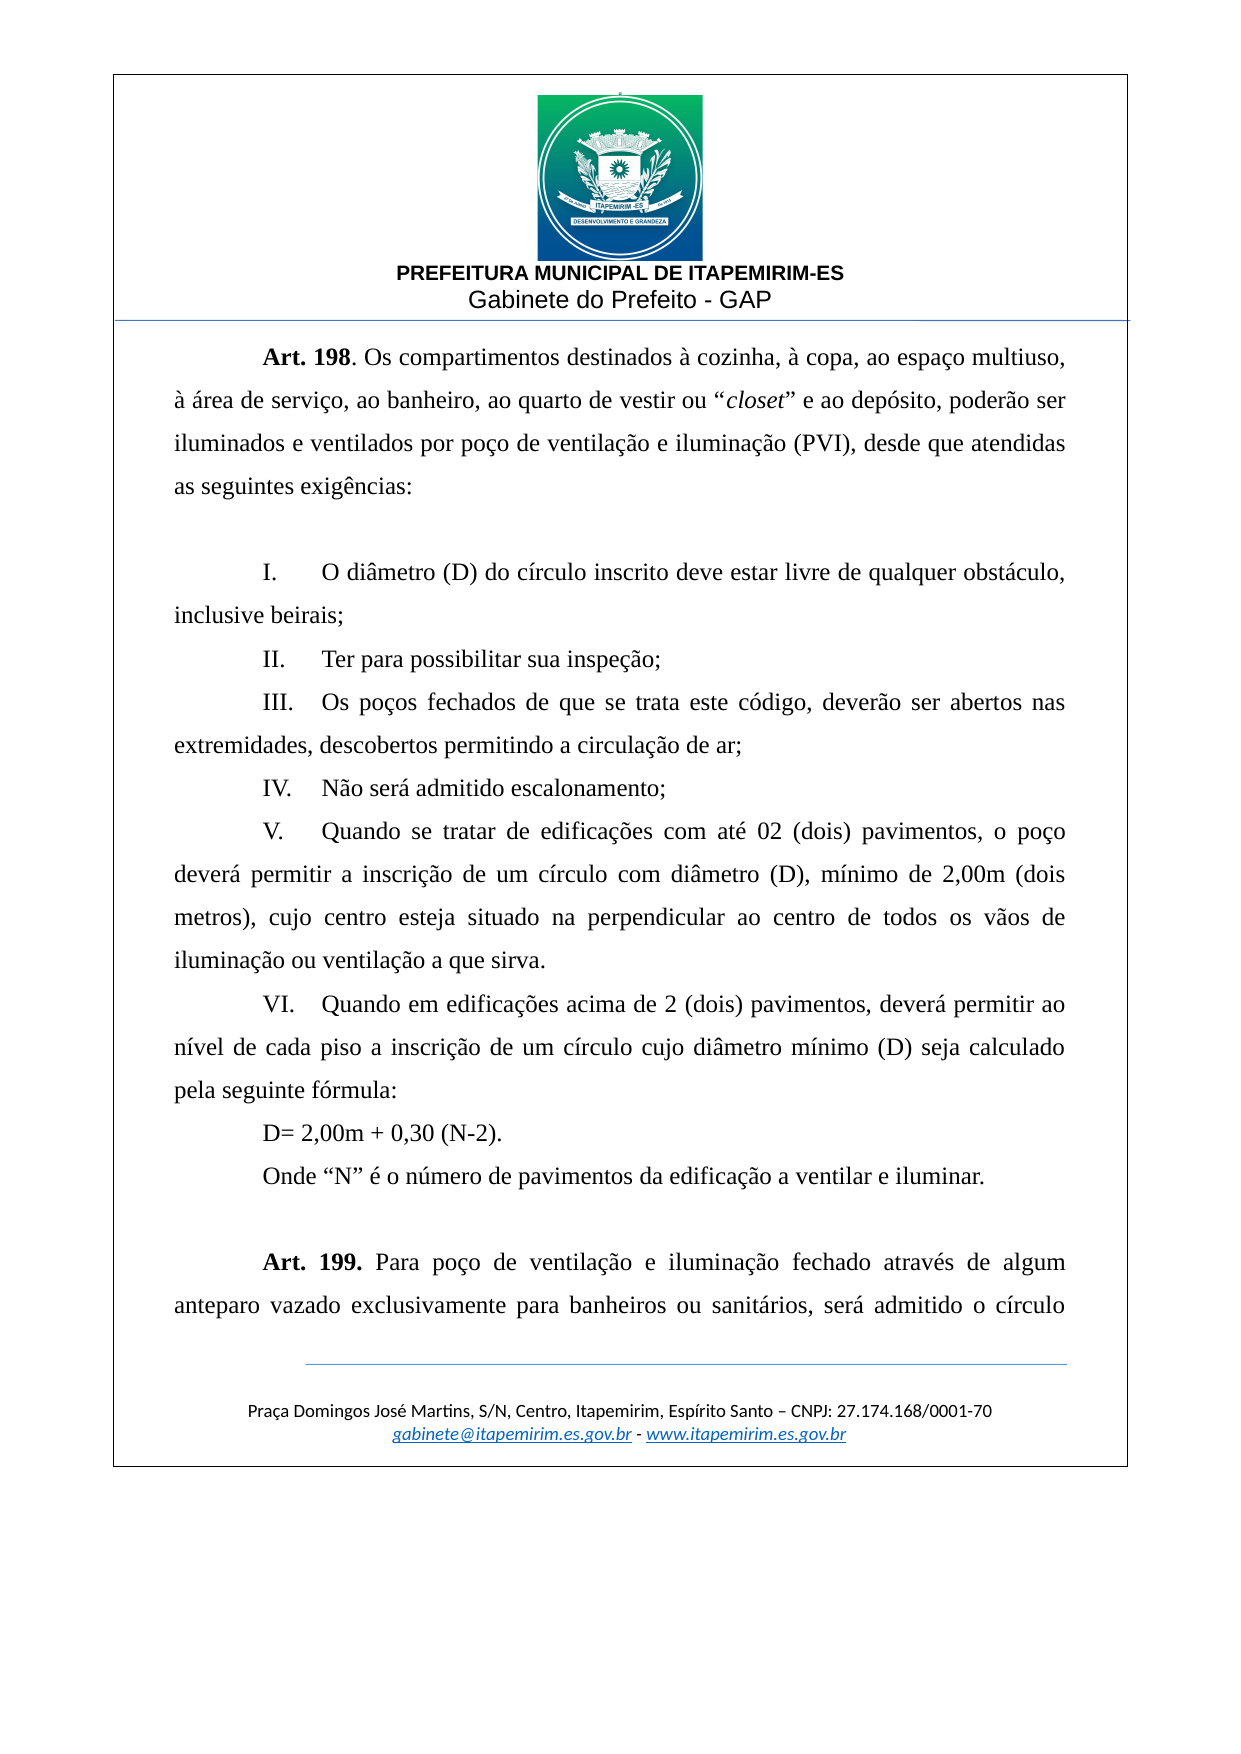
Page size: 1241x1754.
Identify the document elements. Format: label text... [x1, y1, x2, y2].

text D= 2,00m + 0,30 (N-2). [174, 1118, 1066, 1147]
list Não será admitido escalonamento; [174, 773, 1066, 802]
list Os poços fechados de que se trata este código, deverão ser abertos nas extremidades, descobertos permitindo a circulação de ar; [174, 687, 1066, 759]
list Ter para possibilitar sua inspeção; [174, 644, 1066, 672]
text Onde “N” é o número de pavimentos da edificação a ventilar e iluminar. [174, 1161, 1066, 1190]
picture [537, 216, 703, 261]
list O diâmetro (D) do círculo inscrito deve estar livre de qualquer obstáculo, inclusive beirais; [174, 557, 1066, 629]
text Art. 198. Os compartimentos destinados à cozinha, à copa, ao espaço multiuso, à área de serviço, ao banheiro, ao quarto de vestir ou “closet” e ao depósito, poderão ser iluminados e ventilados por poço de ventilação e iluminação (PVI), desde que atendidas as seguintes exigências: [174, 342, 1066, 500]
list Quando se tratar de edificações com até 02 (dois) pavimentos, o poço deverá permitir a inscrição de um círculo com diâmetro (D), mínimo de 2,00m (dois metros), cujo centro esteja situado na perpendicular ao centro de todos os vãos de iluminação ou ventilação a que sirva. [174, 816, 1066, 974]
list Quando em edificações acima de 2 (dois) pavimentos, deverá permitir ao nível de cada piso a inscrição de um círculo cujo diâmetro mínimo (D) seja calculado pela seguinte fórmula: [174, 989, 1066, 1104]
picture [537, 92, 703, 212]
